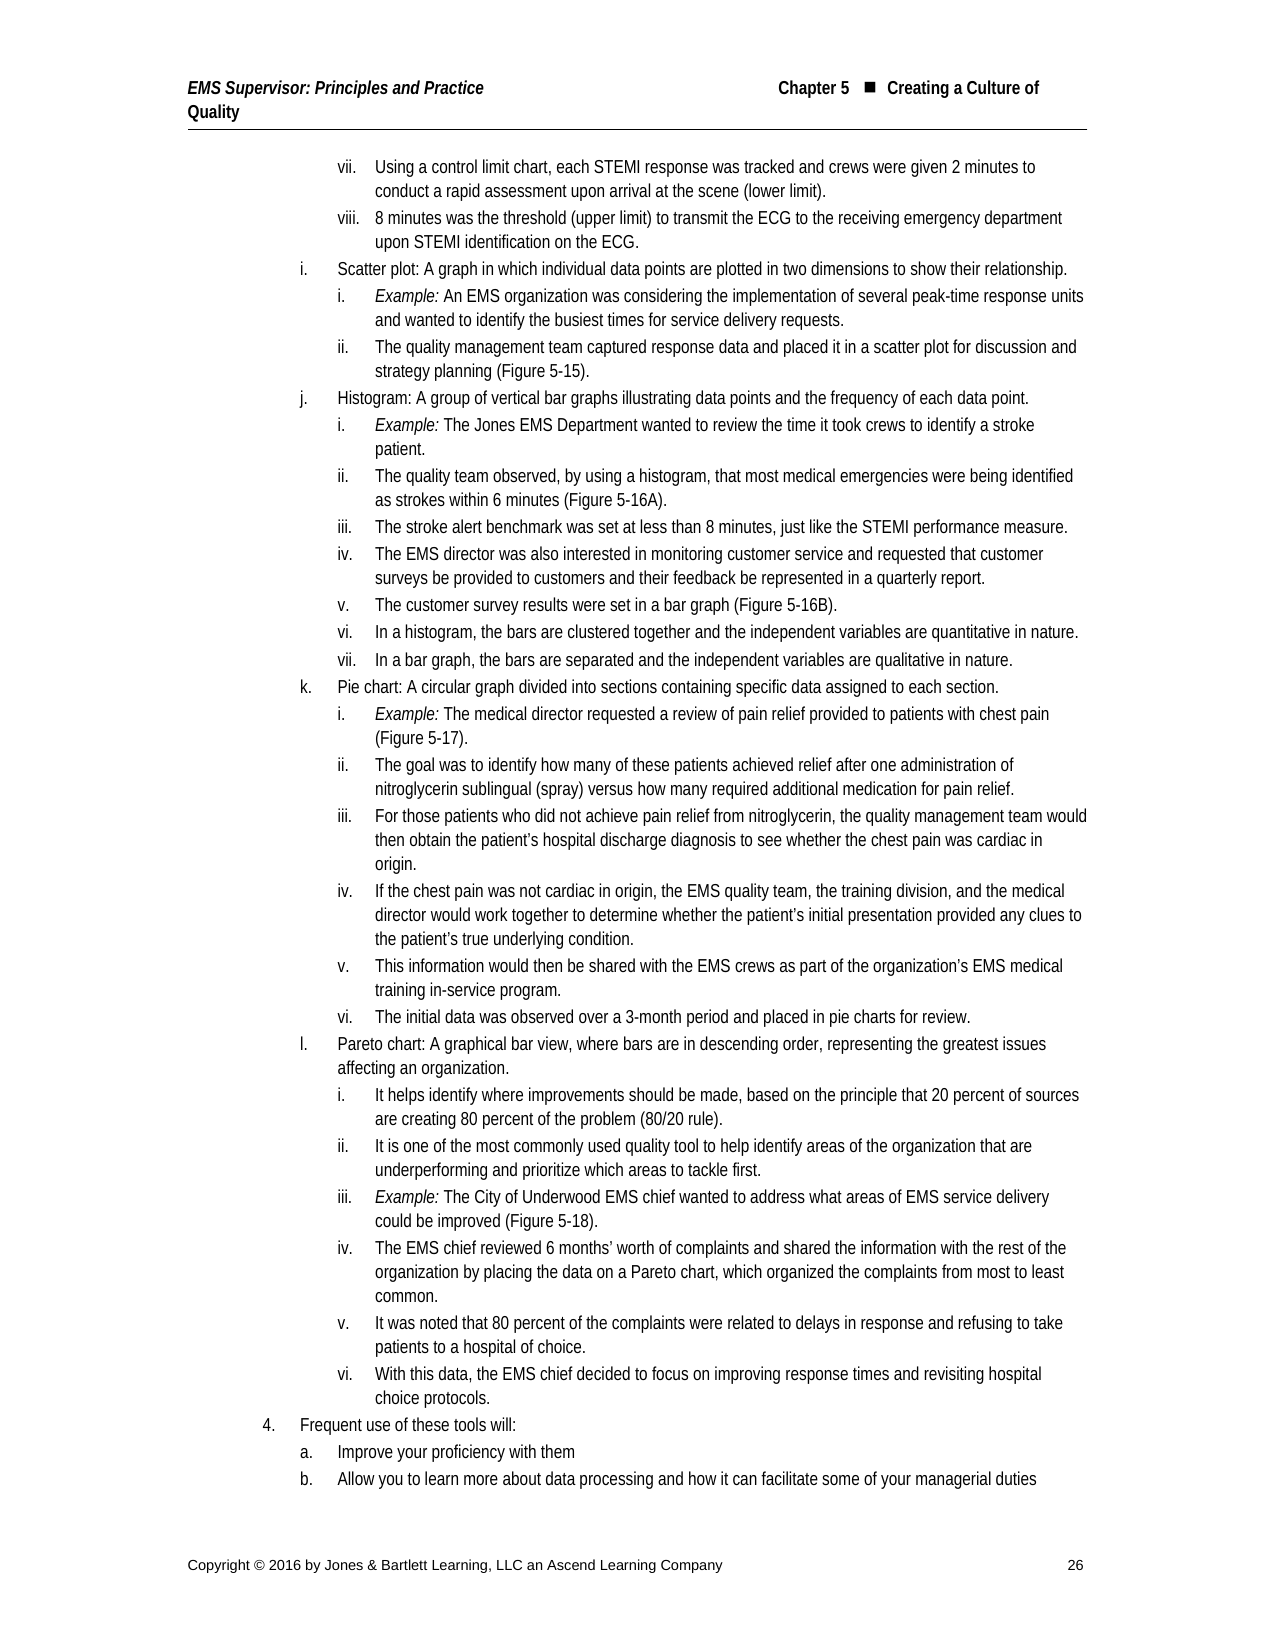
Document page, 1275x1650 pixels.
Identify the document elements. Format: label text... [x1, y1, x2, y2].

text viii. 8 minutes was the threshold (upper limit) to transmit the ECG to the receiving emergency department upon STEMI identification on the ECG. [337, 205, 1087, 253]
text v. It was noted that 80 percent of the complaints were related to delays in response and refusing to take patients to a hospital of choice. [337, 1310, 1087, 1358]
text i. Example: An EMS organization was considering the implementation of several peak-time response units and wanted to identify the busiest times for service delivery requests. [337, 283, 1087, 331]
text vii. In a bar graph, the bars are separated and the independent variables are qualitative in nature. [337, 647, 1087, 671]
text a. Improve your proficiency with them [300, 1439, 1087, 1463]
text k. Pie chart: A circular graph divided into sections containing specific data assigned to each section. [300, 674, 1087, 698]
text vii. Using a control limit chart, each STEMI response was tracked and crews were given 2 minutes to conduct a rapid assessment upon arrival at the scene (lower limit). [337, 154, 1087, 202]
text 4. Frequent use of these tools will: [262, 1412, 1087, 1436]
text vi. In a histogram, the bars are clustered together and the independent variables are quantitative in nature. [337, 620, 1087, 644]
text iii. The stroke alert benchmark was set at less than 8 minutes, just like the STEMI performance measure. [337, 514, 1087, 538]
text v. The customer survey results were set in a bar graph (Figure 5-16B). [337, 593, 1087, 617]
text i. Scatter plot: A graph in which individual data points are plotted in two dimensions to show their relationship. [300, 256, 1087, 280]
text j. Histogram: A group of vertical bar graphs illustrating data points and the frequency of each data point. [300, 385, 1087, 409]
text iii. For those patients who did not achieve pain relief from nitroglycerin, the quality management team would then obtain the patient’s hospital discharge diagnosis to see whether the chest pain was cardiac in origin. [337, 803, 1087, 875]
text ii. The quality management team captured response data and placed it in a scatter plot for discussion and strategy planning (Figure 5-15). [337, 334, 1087, 382]
text iv. The EMS chief reviewed 6 months’ worth of complaints and shared the information with the rest of the organization by placing the data on a Pareto chart, which organized the complaints from most to least common. [337, 1235, 1087, 1307]
text iii. Example: The City of Underwood EMS chief wanted to address what areas of EMS service delivery could be improved (Figure 5-18). [337, 1184, 1087, 1232]
text ii. It is one of the most commonly used quality tool to help identify areas of the organization that are underperforming and prioritize which areas to tackle first. [337, 1133, 1087, 1181]
text v. This information would then be shared with the EMS crews as part of the organization’s EMS medical training in-service program. [337, 953, 1087, 1001]
text iv. If the chest pain was not cardiac in origin, the EMS quality team, the training division, and the medical director would work together to determine whether the patient’s initial presentation provided any clues to the patient’s true underlying condition. [337, 878, 1087, 950]
text i. Example: The Jones EMS Department wanted to review the time it took crews to identify a stroke patient. [337, 412, 1087, 460]
text i. It helps identify where improvements should be made, based on the principle that 20 percent of sources are creating 80 percent of the problem (80/20 rule). [337, 1082, 1087, 1130]
text ii. The quality team observed, by using a histogram, that most medical emergencies were being identified as strokes within 6 minutes (Figure 5-16A). [337, 463, 1087, 511]
text vi. The initial data was observed over a 3-month period and placed in pie charts for review. [337, 1004, 1087, 1028]
text ii. The goal was to identify how many of these patients achieved relief after one administration of nitroglycerin sublingual (spray) versus how many required additional medication for pain relief. [337, 752, 1087, 800]
text b. Allow you to learn more about data processing and how it can facilitate some of your managerial duties [300, 1467, 1087, 1491]
text vi. With this data, the EMS chief decided to focus on improving response times and revisiting hospital choice protocols. [337, 1361, 1087, 1409]
text l. Pareto chart: A graphical bar view, where bars are in descending order, representing the greatest issues affecting an organization. [300, 1031, 1087, 1079]
text i. Example: The medical director requested a review of pain relief provided to patients with chest pain (Figure 5-17). [337, 701, 1087, 749]
text iv. The EMS director was also interested in monitoring customer service and requested that customer surveys be provided to customers and their feedback be represented in a quarterly report. [337, 542, 1087, 589]
